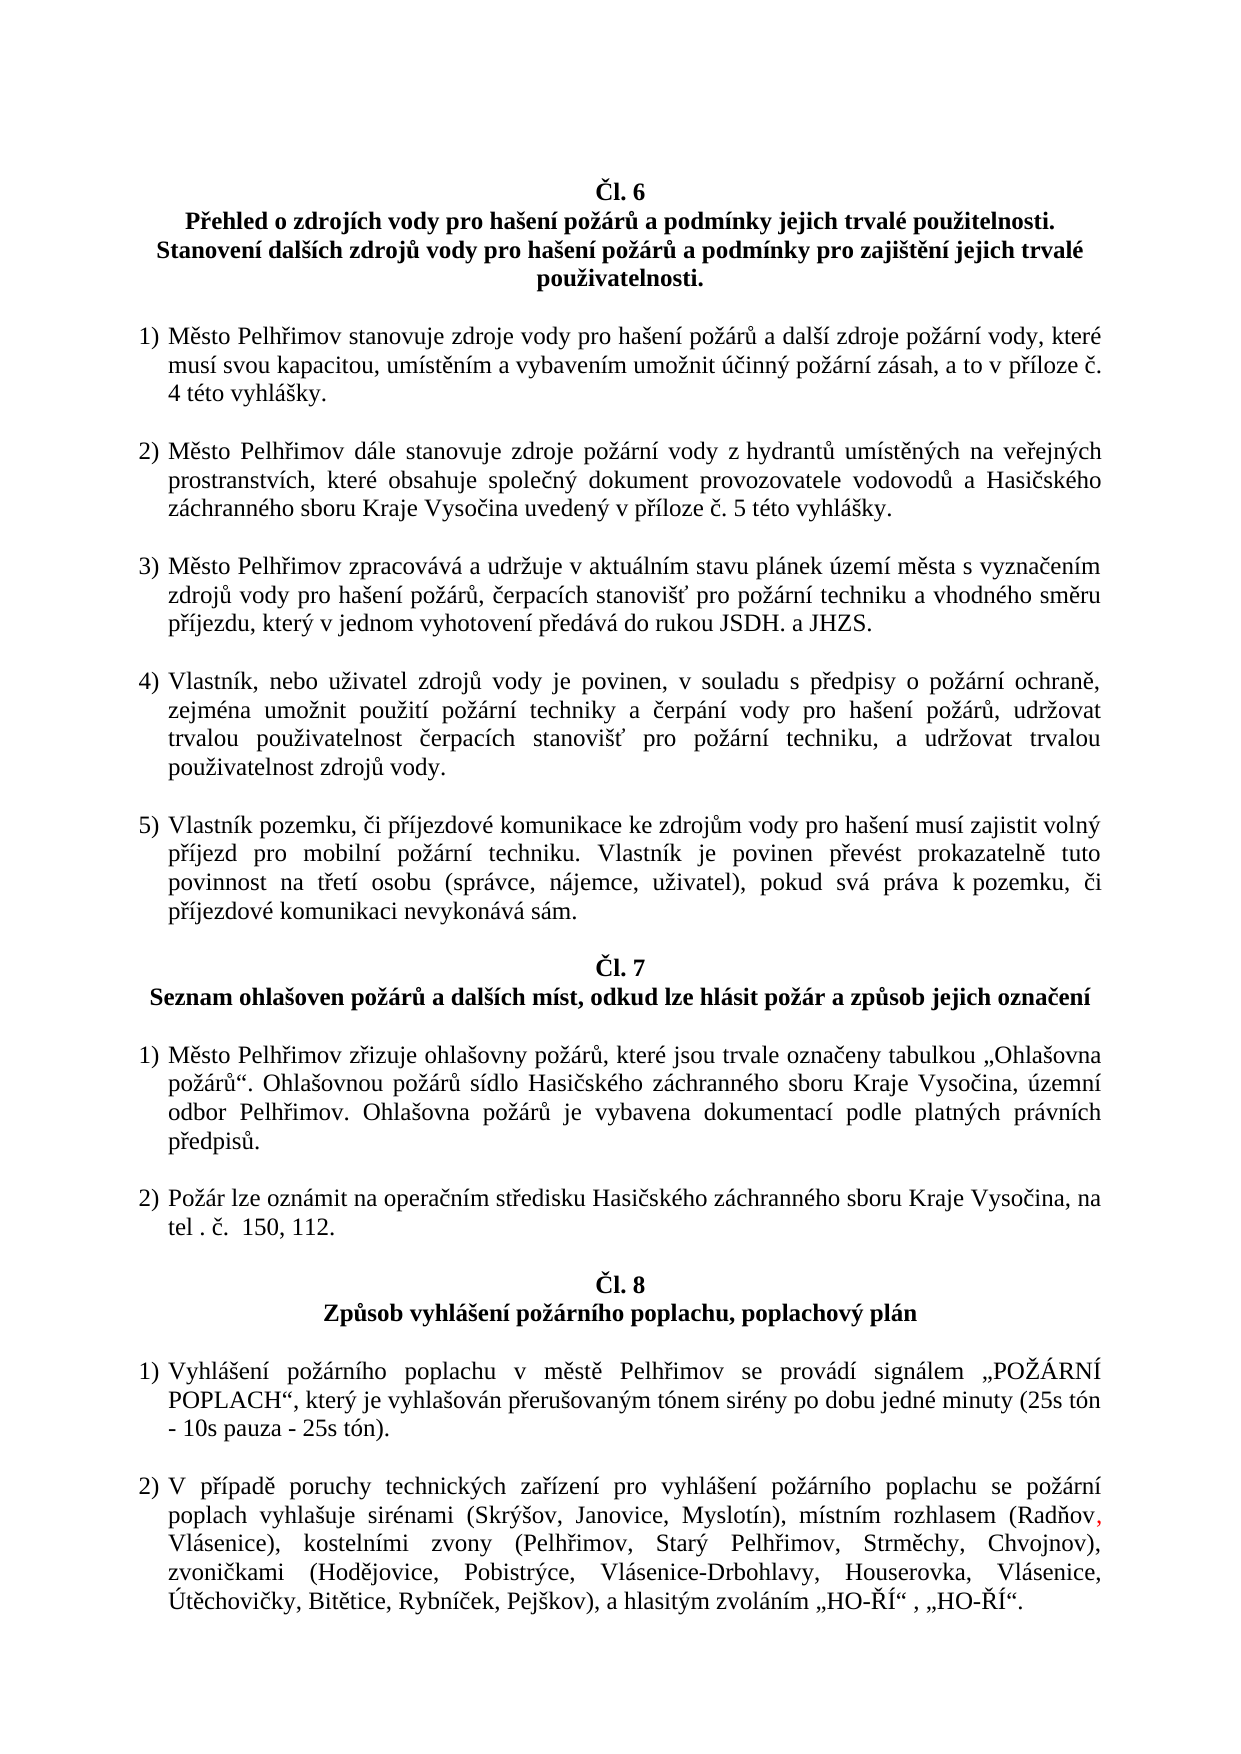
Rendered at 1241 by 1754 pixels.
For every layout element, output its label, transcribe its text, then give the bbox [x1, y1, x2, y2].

text Seznam ohlašoven požárů a dalších míst, odkud lze hlásit požár a způsob jejich označení [138, 982, 1102, 1011]
text Čl. 6 [138, 177, 1102, 206]
list Město Pelhřimov dále stanovuje zdroje požární vody z hydrantů umístěných na veřejných prostranstvích, které obsahuje společný dokument provozovatele vodovodů a Hasičského záchranného sboru Kraje Vysočina uvedený v příloze č. 5 této vyhlášky. [138, 436, 1102, 522]
text Čl. 8 [138, 1270, 1102, 1298]
text Čl. 7 [138, 953, 1102, 982]
text Přehled o zdrojích vody pro hašení požárů a podmínky jejich trvalé použitelnosti. Stanovení dalších zdrojů vody pro hašení požárů a podmínky pro zajištění jejich trvalé použivatelnosti. [138, 206, 1102, 292]
list Město Pelhřimov stanovuje zdroje vody pro hašení požárů a další zdroje požární vody, které musí svou kapacitou, umístěním a vybavením umožnit účinný požární zásah, a to v příloze č. 4 této vyhlášky. [138, 321, 1102, 407]
text Způsob vyhlášení požárního poplachu, poplachový plán [138, 1298, 1102, 1327]
list Požár lze oznámit na operačním středisku Hasičského záchranného sboru Kraje Vysočina, na tel . č. 150, 112. [138, 1183, 1102, 1241]
list V případě poruchy technických zařízení pro vyhlášení požárního poplachu se požární poplach vyhlašuje sirénami (Skrýšov, Janovice, Myslotín), místním rozhlasem (Radňov, Vlásenice), kostelními zvony (Pelhřimov, Starý Pelhřimov, Strměchy, Chvojnov), zvoničkami (Hodějovice, Pobistrýce, Vlásenice-Drbohlavy, Houserovka, Vlásenice, Útěchovičky, Bitětice, Rybníček, Pejškov), a hlasitým zvoláním „HO-ŘÍ“ , „HO-ŘÍ“. [138, 1471, 1102, 1615]
list Město Pelhřimov zřizuje ohlašovny požárů, které jsou trvale označeny tabulkou „Ohlašovna požárů“. Ohlašovnou požárů sídlo Hasičského záchranného sboru Kraje Vysočina, územní odbor Pelhřimov. Ohlašovna požárů je vybavena dokumentací podle platných právních předpisů. [138, 1040, 1102, 1155]
list Vyhlášení požárního poplachu v městě Pelhřimov se provádí signálem „POŽÁRNÍ POPLACH“, který je vyhlašován přerušovaným tónem sirény po dobu jedné minuty (25s tón - 10s pauza - 25s tón). [138, 1356, 1102, 1442]
list Vlastník, nebo uživatel zdrojů vody je povinen, v souladu s předpisy o požární ochraně, zejména umožnit použití požární techniky a čerpání vody pro hašení požárů, udržovat trvalou použivatelnost čerpacích stanovišť pro požární techniku, a udržovat trvalou použivatelnost zdrojů vody. [138, 666, 1102, 781]
list Město Pelhřimov zpracovává a udržuje v aktuálním stavu plánek území města s vyznačením zdrojů vody pro hašení požárů, čerpacích stanovišť pro požární techniku a vhodného směru příjezdu, který v jednom vyhotovení předává do rukou JSDH. a JHZS. [138, 551, 1102, 637]
list Vlastník pozemku, či příjezdové komunikace ke zdrojům vody pro hašení musí zajistit volný příjezd pro mobilní požární techniku. Vlastník je povinen převést prokazatelně tuto povinnost na třetí osobu (správce, nájemce, uživatel), pokud svá práva k pozemku, či příjezdové komunikaci nevykonává sám. [138, 810, 1102, 925]
